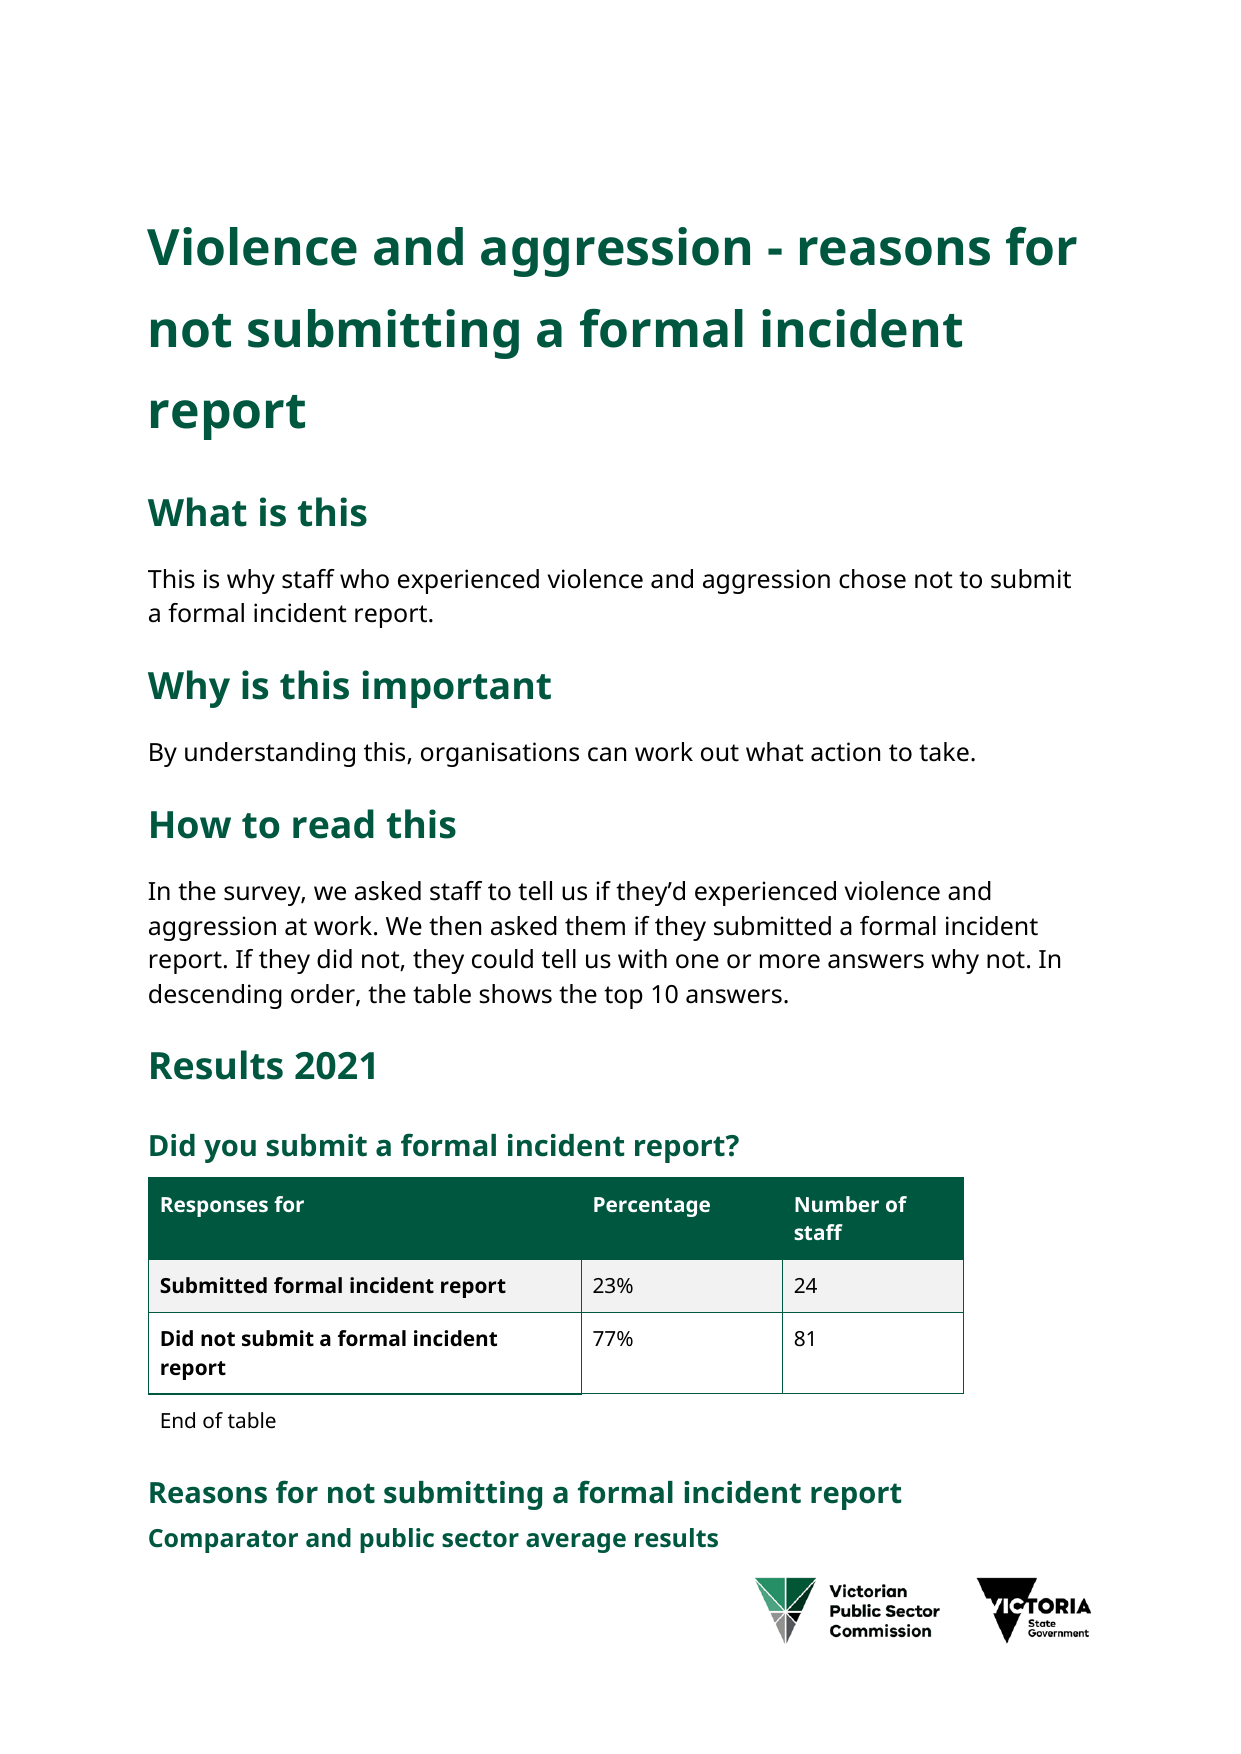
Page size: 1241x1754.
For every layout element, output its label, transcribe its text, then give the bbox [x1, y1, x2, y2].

subtitle Comparator and public sector average results [148, 1521, 1092, 1555]
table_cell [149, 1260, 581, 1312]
text This is why staff who experienced violence and aggression chose not to submit a formal incident report. [148, 562, 1092, 630]
text By understanding this, organisations can work out what action to take. [148, 735, 1092, 769]
subtitle What is this [148, 486, 1092, 537]
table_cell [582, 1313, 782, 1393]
subtitle Results 2021 [148, 1039, 1092, 1091]
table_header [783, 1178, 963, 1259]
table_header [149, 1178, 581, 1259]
text In the survey, we asked staff to tell us if they’d experienced violence and aggression at work. We then asked them if they submitted a formal incident report. If they did not, they could tell us with one or more answers why not. In descending order, the table shows the top 10 answers. [148, 874, 1092, 1010]
subtitle Reasons for not submitting a formal incident report [148, 1472, 1092, 1512]
subtitle How to read this [148, 798, 1092, 849]
subtitle Why is this important [148, 659, 1092, 710]
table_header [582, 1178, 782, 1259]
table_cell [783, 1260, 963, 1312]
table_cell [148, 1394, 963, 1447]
subtitle Did you submit a formal incident report? [148, 1126, 1092, 1165]
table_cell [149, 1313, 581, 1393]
subtitle Violence and aggression - reasons for not submitting a formal incident report [148, 212, 1092, 443]
picture [754, 1577, 1093, 1645]
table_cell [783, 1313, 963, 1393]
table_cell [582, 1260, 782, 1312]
